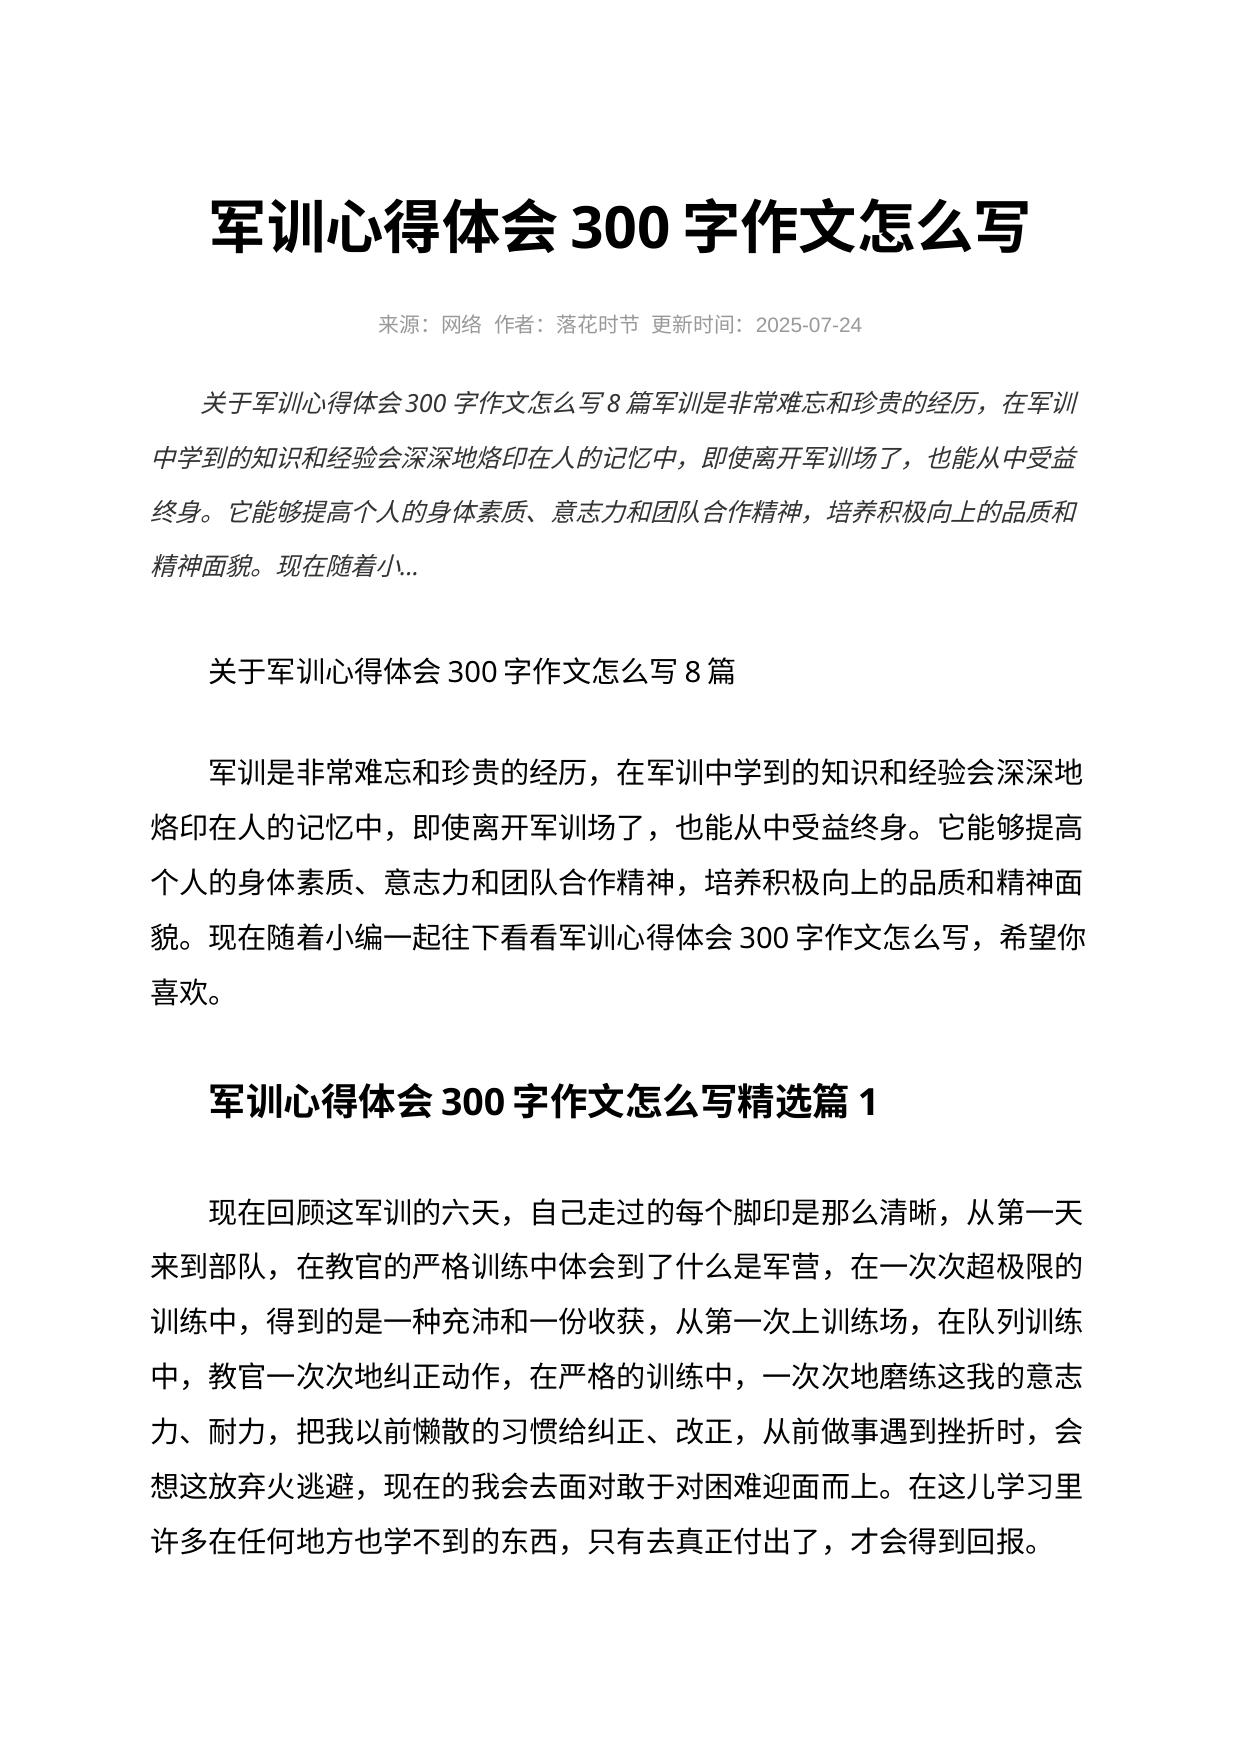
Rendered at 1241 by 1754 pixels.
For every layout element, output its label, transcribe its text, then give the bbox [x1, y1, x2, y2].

text 关于军训心得体会300字作文怎么写8篇 [150, 648, 1090, 691]
subtitle 军训心得体会300字作文怎么写 [150, 181, 1090, 266]
text 来源：网络 作者：落花时节 更新时间：2025-07-24 [150, 313, 1090, 337]
text 军训是非常难忘和珍贵的经历，在军训中学到的知识和经验会深深地烙印在人的记忆中，即使离开军训场了，也能从中受益终身。它能够提高个人的身体素质、意志力和团队合作精神，培养积极向上的品质和精神面貌。现在随着小编一起往下看看军训心得体会300字作文怎么写，希望你喜欢。 [150, 750, 1090, 1012]
text 现在回顾这军训的六天，自己走过的每个脚印是那么清晰，从第一天来到部队，在教官的严格训练中体会到了什么是军营，在一次次超极限的训练中，得到的是一种充沛和一份收获，从第一次上训练场，在队列训练中，教官一次次地纠正动作，在严格的训练中，一次次地磨练这我的意志力、耐力，把我以前懒散的习惯给纠正、改正，从前做事遇到挫折时，会想这放弃火逃避，现在的我会去面对敢于对困难迎面而上。在这儿学习里许多在任何地方也学不到的东西，只有去真正付出了，才会得到回报。 [150, 1189, 1090, 1561]
text 军训心得体会300字作文怎么写精选篇1 [150, 1072, 1090, 1126]
text 关于军训心得体会300字作文怎么写8篇军训是非常难忘和珍贵的经历，在军训中学到的知识和经验会深深地烙印在人的记忆中，即使离开军训场了，也能从中受益终身。它能够提高个人的身体素质、意志力和团队合作精神，培养积极向上的品质和精神面貌。现在随着小... [150, 384, 1090, 583]
